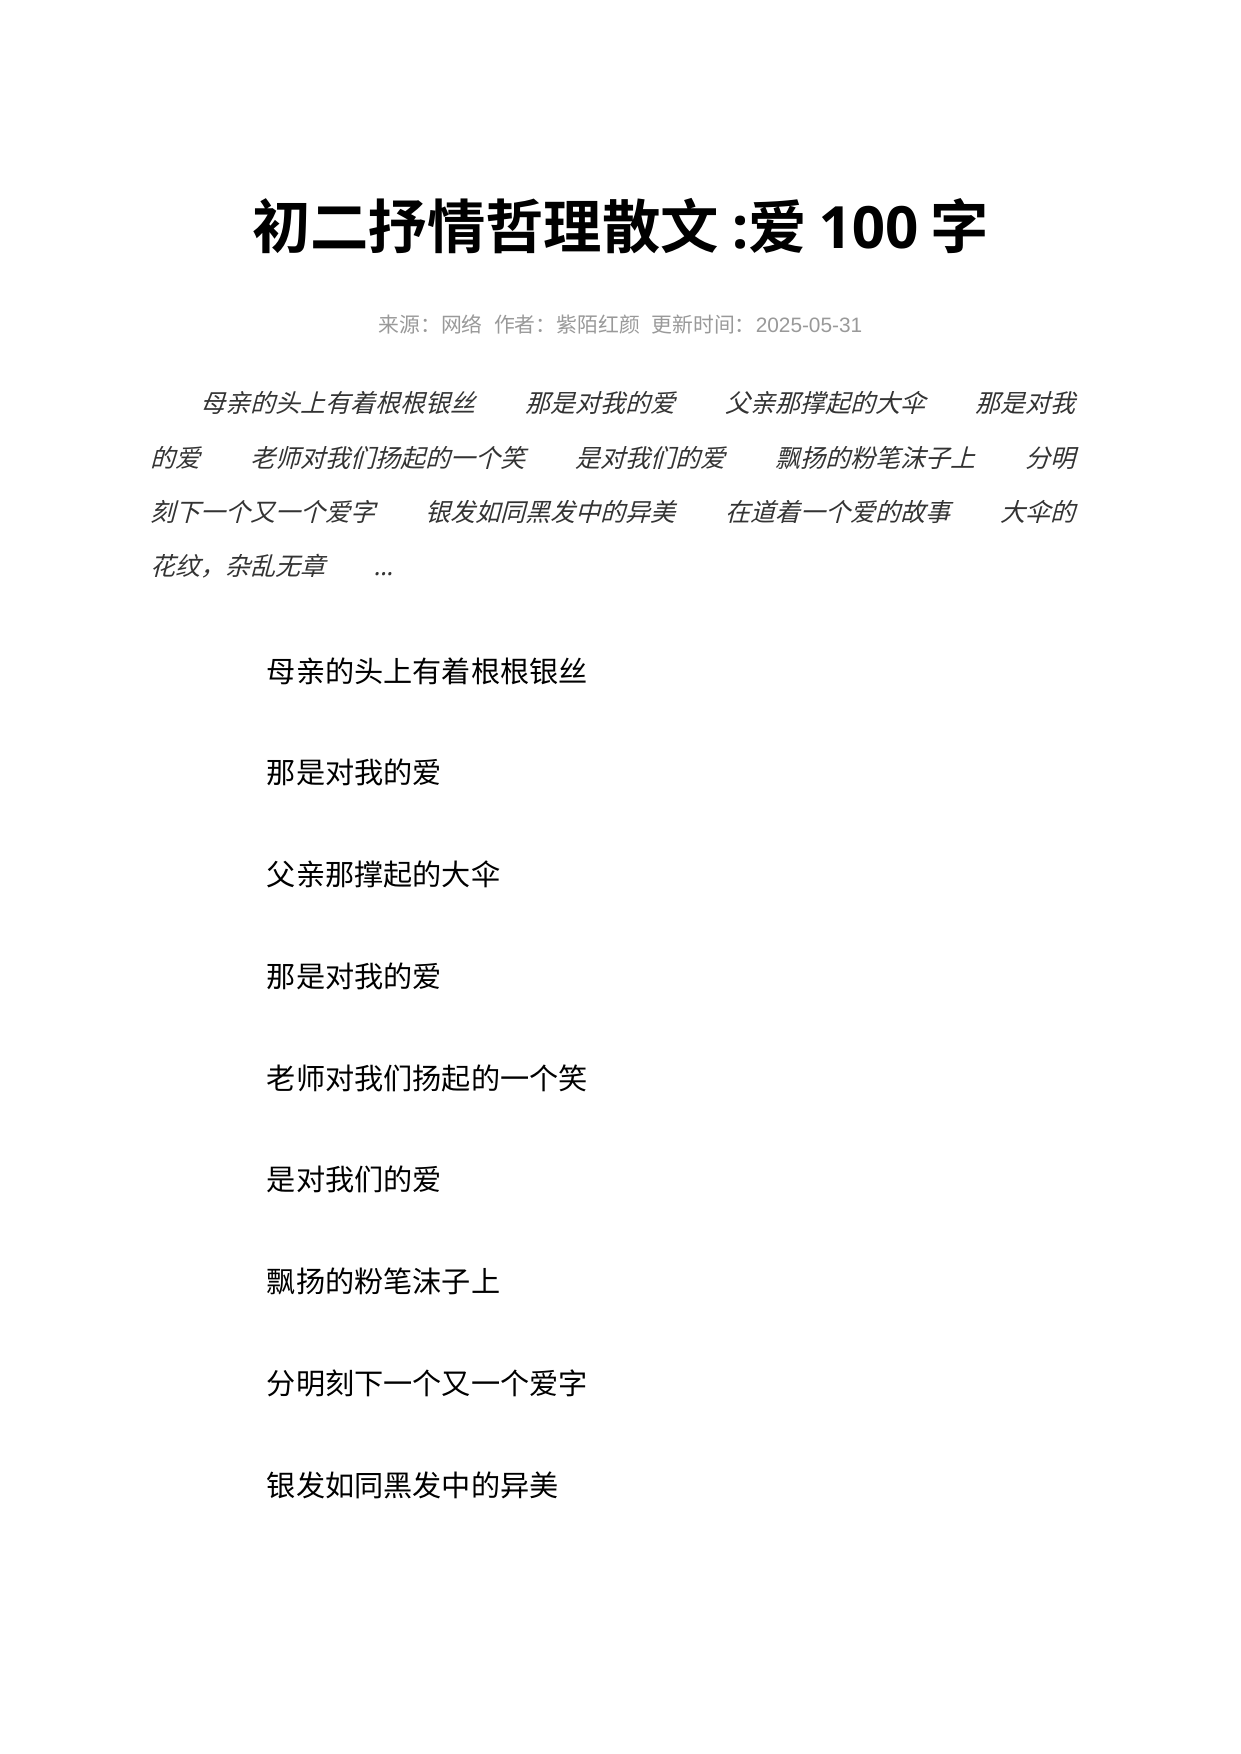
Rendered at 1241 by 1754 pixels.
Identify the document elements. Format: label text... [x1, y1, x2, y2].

text 母亲的头上有着根根银丝 那是对我的爱 父亲那撑起的大伞 那是对我的爱 老师对我们扬起的一个笑 是对我们的爱 飘扬的粉笔沫子上 分明刻下一个又一个爱字 银发如同黑发中的异美 在道着一个爱的故事 大伞的花纹，杂乱无章 ... [150, 384, 1090, 583]
text 那是对我的爱 [150, 953, 1090, 996]
text 银发如同黑发中的异美 [150, 1462, 1090, 1504]
subtitle 初二抒情哲理散文 :爱100字 [150, 181, 1090, 266]
text 老师对我们扬起的一个笑 [150, 1055, 1090, 1097]
text 是对我们的爱 [150, 1157, 1090, 1199]
text 来源：网络 作者：紫陌红颜 更新时间：2025-05-31 [150, 313, 1090, 337]
text 分明刻下一个又一个爱字 [150, 1361, 1090, 1403]
text 母亲的头上有着根根银丝 [150, 648, 1090, 690]
text 父亲那撑起的大伞 [150, 852, 1090, 894]
text 飘扬的粉笔沫子上 [150, 1259, 1090, 1301]
text 那是对我的爱 [150, 750, 1090, 792]
